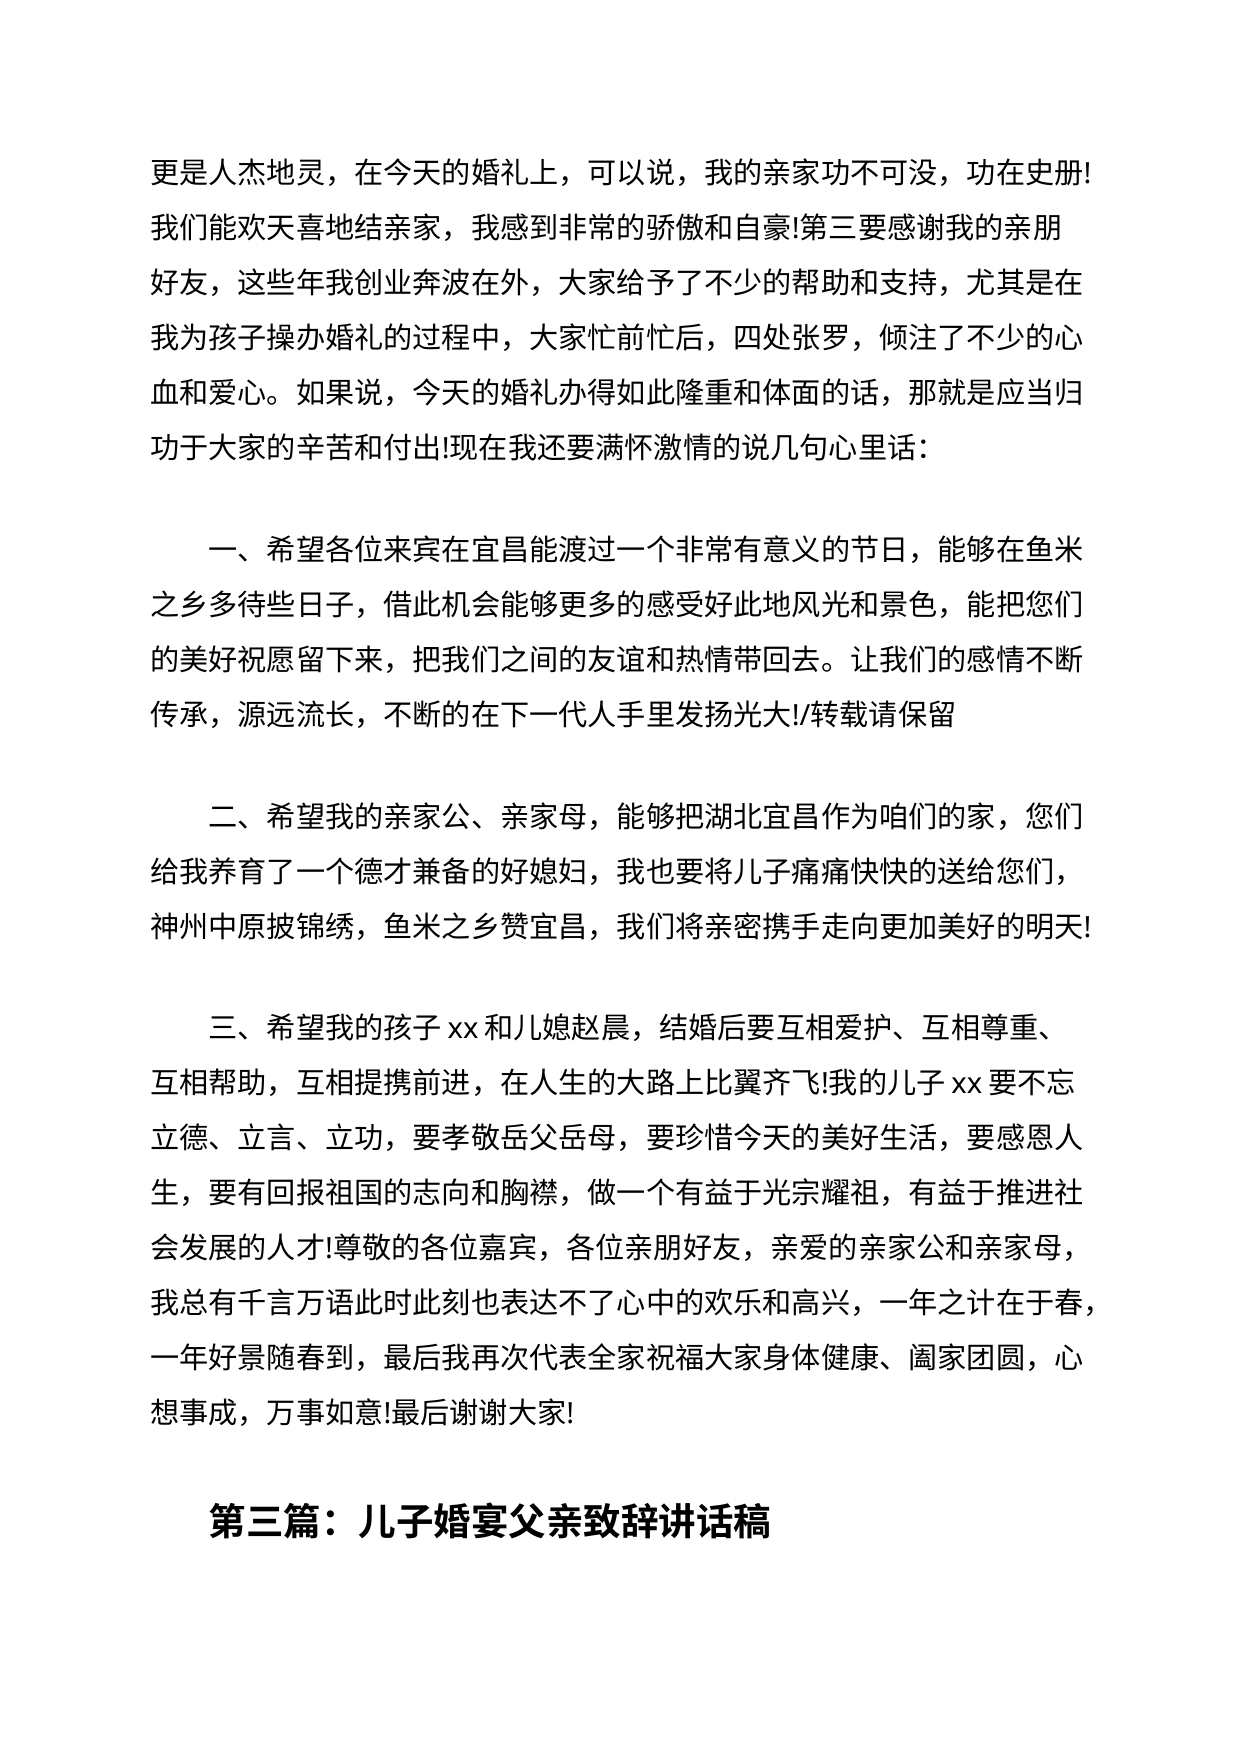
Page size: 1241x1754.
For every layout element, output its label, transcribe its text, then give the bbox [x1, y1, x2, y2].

text 一、希望各位来宾在宜昌能渡过一个非常有意义的节日，能够在鱼米之乡多待些日子，借此机会能够更多的感受好此地风光和景色，能把您们的美好祝愿留下来，把我们之间的友谊和热情带回去。让我们的感情不断传承，源远流长，不断的在下一代人手里发扬光大!/转载请保留 [150, 527, 1090, 734]
text 三、希望我的孩子xx和儿媳赵晨，结婚后要互相爱护、互相尊重、互相帮助，互相提携前进，在人生的大路上比翼齐飞!我的儿子xx要不忘立德、立言、立功，要孝敬岳父岳母，要珍惜今天的美好生活，要感恩人生，要有回报祖国的志向和胸襟，做一个有益于光宗耀祖，有益于推进社会发展的人才!尊敬的各位嘉宾，各位亲朋好友，亲爱的亲家公和亲家母，我总有千言万语此时此刻也表达不了心中的欢乐和高兴，一年之计在于春，一年好景随春到，最后我再次代表全家祝福大家身体健康、阖家团圆，心想事成，万事如意!最后谢谢大家! [150, 1005, 1090, 1432]
text 第三篇：儿子婚宴父亲致辞讲话稿 [150, 1492, 1090, 1546]
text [150, 150, 1090, 467]
text 二、希望我的亲家公、亲家母，能够把湖北宜昌作为咱们的家，您们给我养育了一个德才兼备的好媳妇，我也要将儿子痛痛快快的送给您们，神州中原披锦绣，鱼米之乡赞宜昌，我们将亲密携手走向更加美好的明天! [150, 793, 1090, 946]
